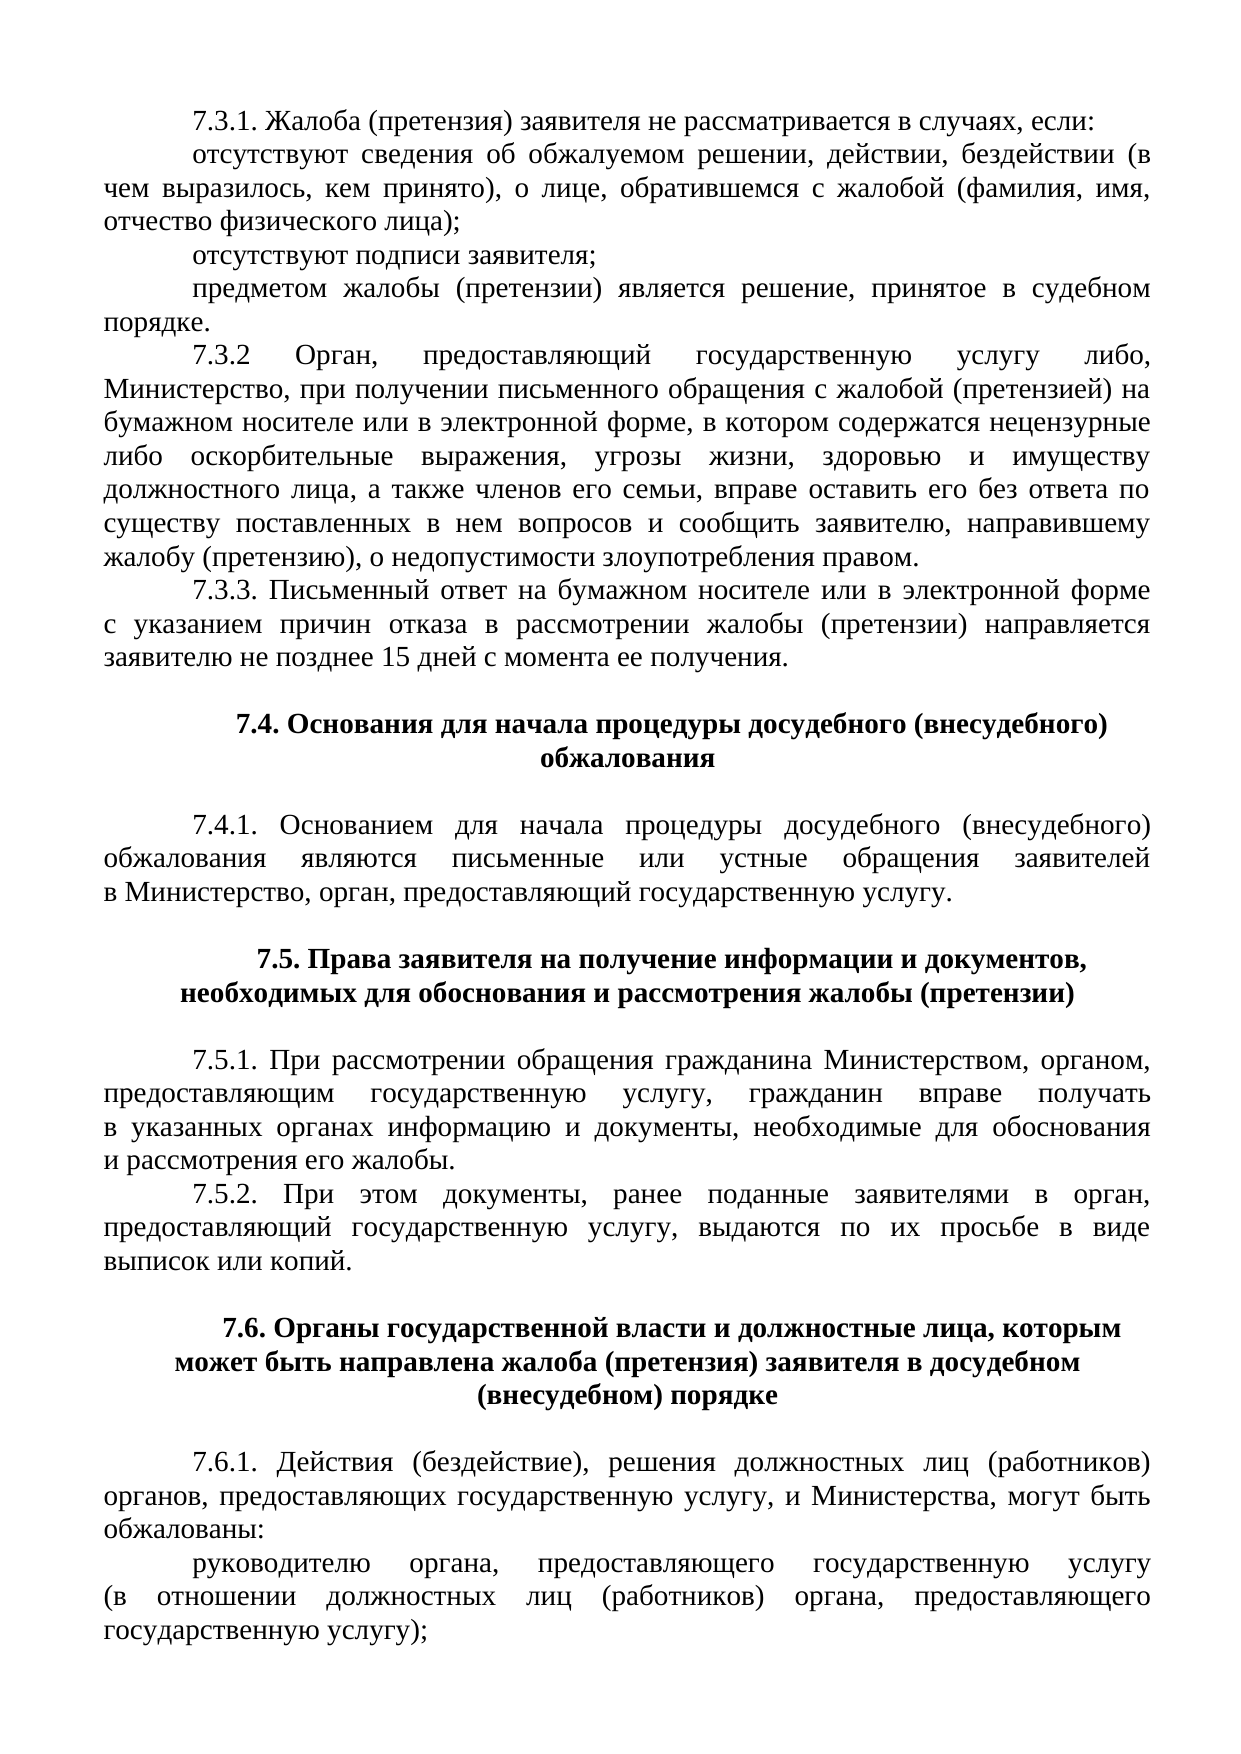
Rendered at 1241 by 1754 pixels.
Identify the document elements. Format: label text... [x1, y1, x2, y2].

text 7.4. Основания для начала процедуры досудебного (внесудебного) обжалования [103, 706, 1152, 773]
text предметом жалобы (претензии) является решение, принятое в судебном порядке. [103, 270, 1152, 337]
text 7.6.1. Действия (бездействие), решения должностных лиц (работников) органов, предоставляющих государственную услугу, и Министерства, могут быть обжалованы: [103, 1444, 1152, 1545]
text 7.4.1. Основанием для начала процедуры досудебного (внесудебного) обжалования являются письменные или устные обращения заявителей в Министерство, орган, предоставляющий государственную услугу. [103, 807, 1152, 908]
text отсутствуют сведения об обжалуемом решении, действии, бездействии (в чем выразилось, кем принято), о лице, обратившемся с жалобой (фамилия, имя, отчество физического лица); [103, 136, 1152, 237]
text 7.5.2. При этом документы, ранее поданные заявителями в орган, предоставляющий государственную услугу, выдаются по их просьбе в виде выписок или копий. [103, 1176, 1152, 1277]
text 7.3.3. Письменный ответ на бумажном носителе или в электронной форме с указанием причин отказа в рассмотрении жалобы (претензии) направляется заявителю не позднее 15 дней с момента ее получения. [103, 572, 1152, 673]
text отсутствуют подписи заявителя; [103, 237, 1152, 270]
text 7.6. Органы государственной власти и должностные лица, которым может быть направлена жалоба (претензия) заявителя в досудебном (внесудебном) порядке [103, 1310, 1152, 1411]
text 7.5.1. При рассмотрении обращения гражданина Министерством, органом, предоставляющим государственную услугу, гражданин вправе получать в указанных органах информацию и документы, необходимые для обоснования и рассмотрения его жалобы. [103, 1042, 1152, 1176]
text 7.3.2 Орган, предоставляющий государственную услугу либо, Министерство, при получении письменного обращения с жалобой (претензией) на бумажном носителе или в электронной форме, в котором содержатся нецензурные либо оскорбительные выражения, угрозы жизни, здоровью и имуществу должностного лица, а также членов его семьи, вправе оставить его без ответа по существу поставленных в нем вопросов и сообщить заявителю, направившему жалобу (претензию), о недопустимости злоупотребления правом. [103, 337, 1152, 572]
text 7.5. Права заявителя на получение информации и документов, необходимых для обоснования и рассмотрения жалобы (претензии) [103, 941, 1152, 1008]
text 7.3.1. Жалоба (претензия) заявителя не рассматривается в случаях, если: [103, 103, 1152, 136]
text руководителю органа, предоставляющего государственную услугу (в отношении должностных лиц (работников) органа, предоставляющего государственную услугу); [103, 1545, 1152, 1646]
